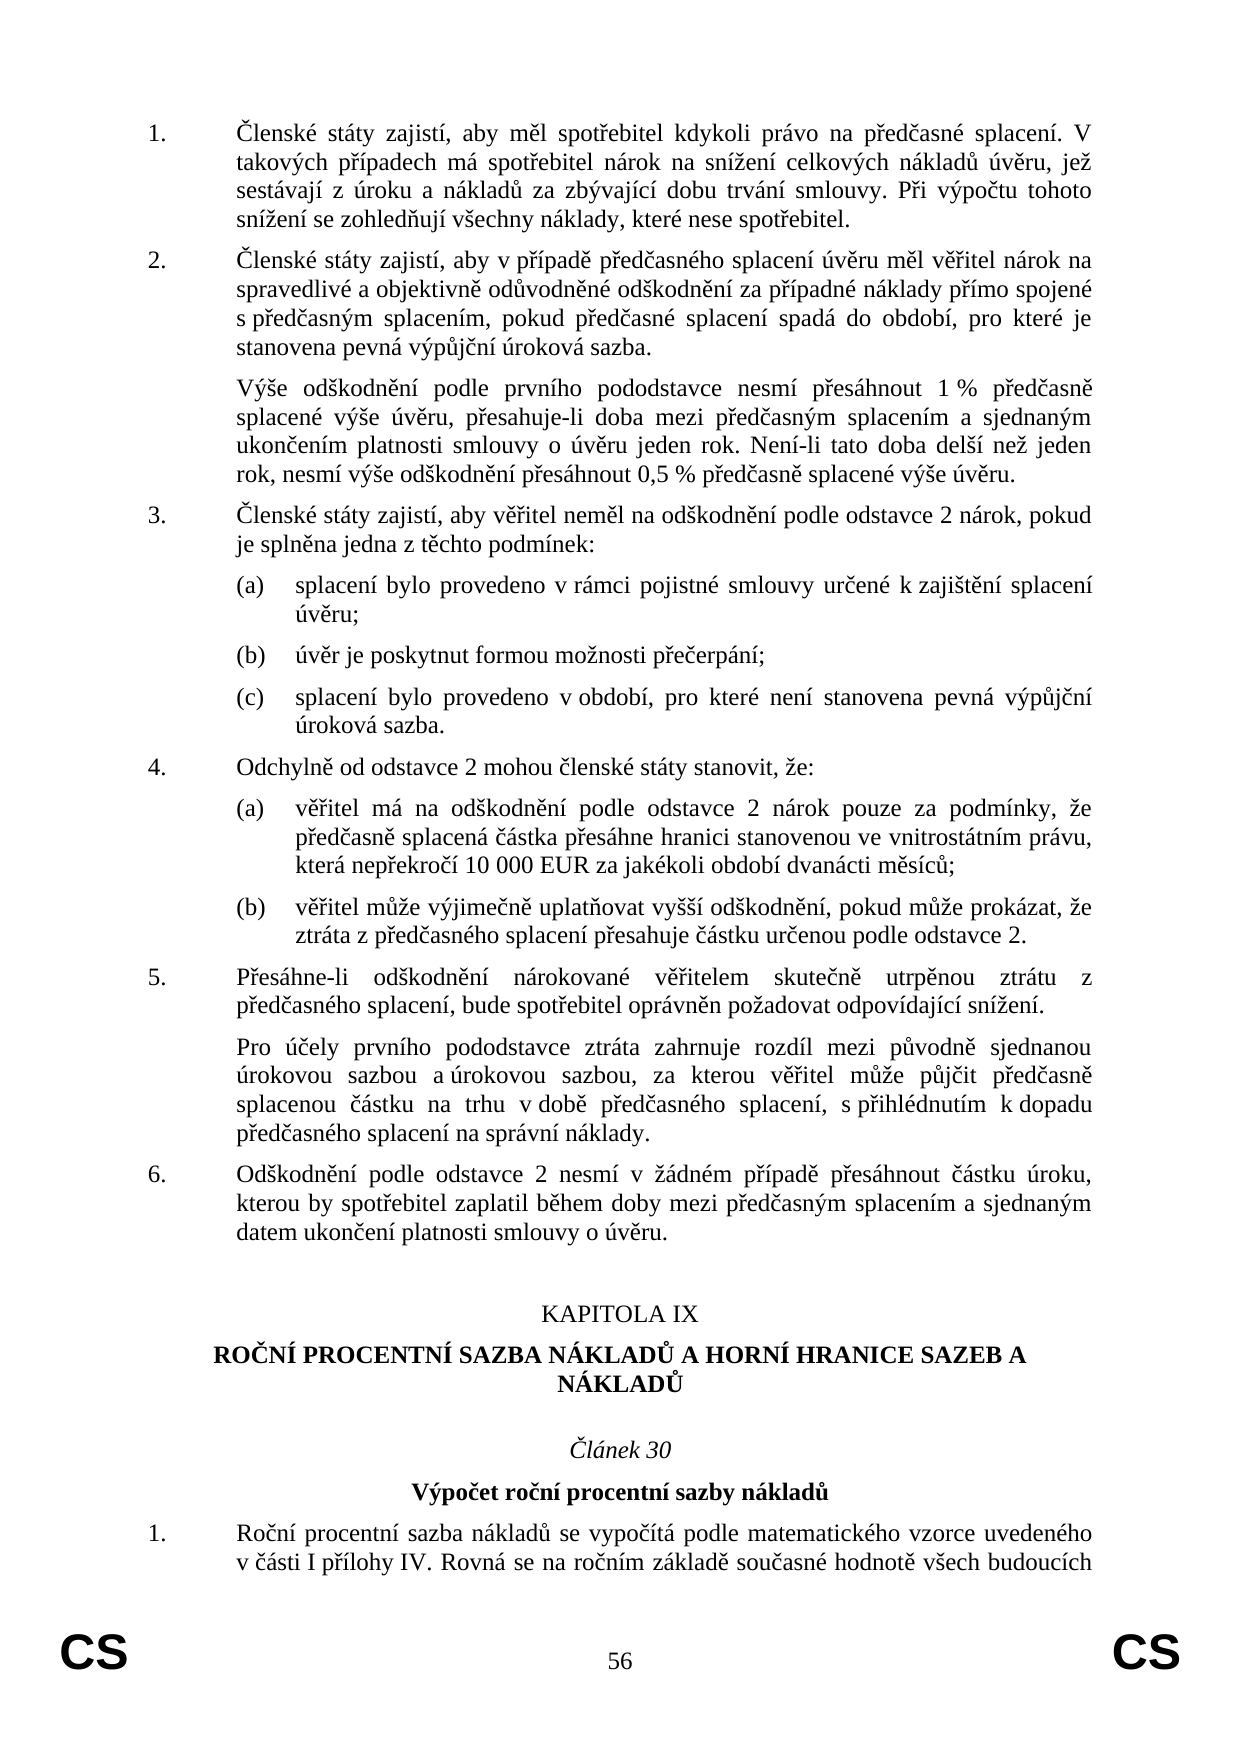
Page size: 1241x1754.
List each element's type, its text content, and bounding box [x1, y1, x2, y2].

text KAPITOLA IX [148, 1299, 1093, 1328]
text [148, 1518, 1093, 1576]
text 4. Odchylně od odstavce 2 mohou členské státy stanovit, že: [148, 752, 1093, 781]
text ROČNÍ PROCENTNÍ SAZBA NÁKLADŮ A HORNÍ HRANICE SAZEB A NÁKLADŮ [148, 1341, 1093, 1398]
text Článek 30 [148, 1436, 1093, 1464]
text (a) věřitel má na odškodnění podle odstavce 2 nárok pouze za podmínky, že předčasně splacená částka přesáhne hranici stanovenou ve vnitrostátním právu, která nepřekročí 10 000 EUR za jakékoli období dvanácti měsíců; [236, 793, 1093, 879]
text Výše odškodnění podle prvního pododstavce nesmí přesáhnout 1 % předčasně splacené výše úvěru, přesahuje-li doba mezi předčasným splacením a sjednaným ukončením platnosti smlouvy o úvěru jeden rok. Není-li tato doba delší než jeden rok, nesmí výše odškodnění přesáhnout 0,5 % předčasně splacené výše úvěru. [236, 373, 1093, 488]
text 6. Odškodnění podle odstavce 2 nesmí v žádném případě přesáhnout částku úroku, kterou by spotřebitel zaplatil během doby mezi předčasným splacením a sjednaným datem ukončení platnosti smlouvy o úvěru. [148, 1159, 1093, 1246]
text Výpočet roční procentní sazby nákladů [148, 1477, 1093, 1506]
text (a) splacení bylo provedeno v rámci pojistné smlouvy určené k zajištění splacení úvěru; [236, 571, 1093, 628]
text (c) splacení bylo provedeno v období, pro které není stanovena pevná výpůjční úroková sazba. [236, 682, 1093, 739]
text 2. Členské státy zajistí, aby v případě předčasného splacení úvěru měl věřitel nárok na spravedlivé a objektivně odůvodněné odškodnění za případné náklady přímo spojené s předčasným splacením, pokud předčasné splacení spadá do období, pro které je stanovena pevná výpůjční úroková sazba. [148, 246, 1093, 361]
text (b) věřitel může výjimečně uplatňovat vyšší odškodnění, pokud může prokázat, že ztráta z předčasného splacení přesahuje částku určenou podle odstavce 2. [236, 892, 1093, 949]
text 1. Členské státy zajistí, aby měl spotřebitel kdykoli právo na předčasné splacení. V takových případech má spotřebitel nárok na snížení celkových nákladů úvěru, jež sestávají z úroku a nákladů za zbývající dobu trvání smlouvy. Při výpočtu tohoto snížení se zohledňují všechny náklady, které nese spotřebitel. [148, 118, 1093, 233]
text (b) úvěr je poskytnut formou možnosti přečerpání; [236, 641, 1093, 669]
text Pro účely prvního pododstavce ztráta zahrnuje rozdíl mezi původně sjednanou úrokovou sazbou a úrokovou sazbou, za kterou věřitel může půjčit předčasně splacenou částku na trhu v době předčasného splacení, s přihlédnutím k dopadu předčasného splacení na správní náklady. [236, 1032, 1093, 1147]
text 5. Přesáhne-li odškodnění nárokované věřitelem skutečně utrpěnou ztrátu z předčasného splacení, bude spotřebitel oprávněn požadovat odpovídající snížení. [148, 962, 1093, 1019]
text 3. Členské státy zajistí, aby věřitel neměl na odškodnění podle odstavce 2 nárok, pokud je splněna jedna z těchto podmínek: [148, 501, 1093, 558]
